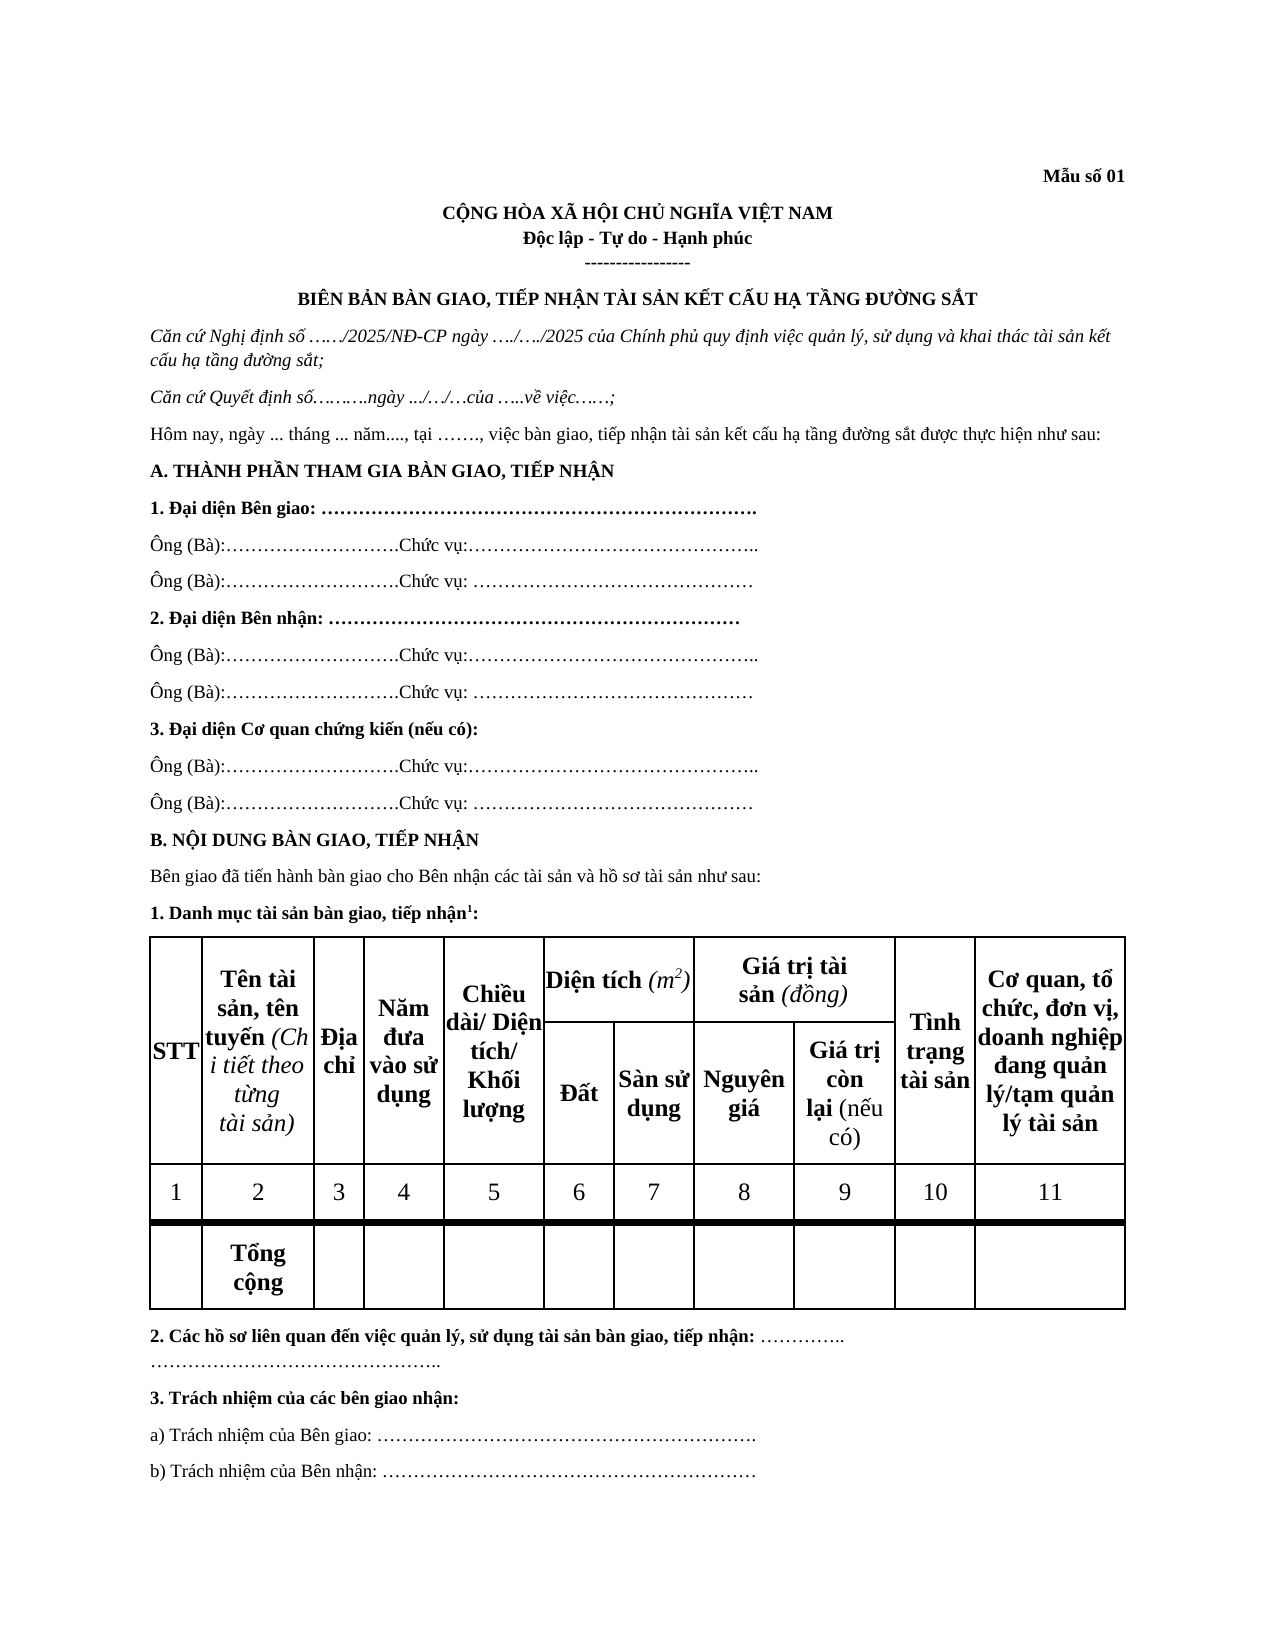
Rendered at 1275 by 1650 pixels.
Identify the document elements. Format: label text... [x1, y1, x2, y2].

table_header Giá trị tài sản (đồng) [695, 938, 894, 1021]
text B. NỘI DUNG BÀN GIAO, TIẾP NHẬN [150, 826, 1125, 850]
table_cell [695, 1226, 793, 1308]
text 3. Đại diện Cơ quan chứng kiến (nếu có): [150, 715, 1125, 739]
table_cell 5 [445, 1165, 543, 1219]
text 2. Các hồ sơ liên quan đến việc quản lý, sử dụng tài sản bàn giao, tiếp nhận: …………..……………………………………….. [150, 1323, 1125, 1371]
text Căn cứ Quyết định số……….ngày .../…/…của …..về việc……; [150, 383, 1125, 407]
table_cell 4 [365, 1165, 443, 1219]
table_cell 2 [203, 1165, 313, 1219]
text Ông (Bà):……………………….Chức vụ:……………………………………….. [150, 531, 1125, 555]
table_cell [151, 1226, 201, 1308]
table_cell [545, 1226, 613, 1308]
text 1. Danh mục tài sản bàn giao, tiếp nhận1: [150, 899, 1125, 924]
table_cell [976, 1226, 1124, 1308]
table_cell Tổng cộng [203, 1226, 313, 1308]
table_header Địa chỉ [315, 938, 363, 1163]
table_cell 8 [695, 1165, 793, 1219]
text 3. Trách nhiệm của các bên giao nhận: [150, 1384, 1125, 1408]
table_header Năm đưa vào sử dụng [365, 938, 443, 1163]
table_cell 9 [795, 1165, 894, 1219]
text Ông (Bà):……………………….Chức vụ: ……………………………………… [150, 567, 1125, 592]
text 2. Đại diện Bên nhận: ………………………………………………………… [150, 604, 1125, 629]
text Ông (Bà):……………………….Chức vụ: ……………………………………… [150, 678, 1125, 702]
table_cell [896, 1226, 974, 1308]
text Ông (Bà):……………………….Chức vụ: ……………………………………… [150, 789, 1125, 813]
table_cell 3 [315, 1165, 363, 1219]
text Căn cứ Nghị định số ……/2025/NĐ-CP ngày …./…./2025 của Chính phủ quy định việc quản lý, sử dụng và khai thác tài sản kết cấu hạ tầng đường sắt; [150, 322, 1125, 371]
table_header Chiều dài/ Diện tích/ Khối lượng [445, 938, 543, 1163]
text a) Trách nhiệm của Bên giao: ……………………………………………………. [150, 1421, 1125, 1445]
table_header Tên tài sản, tên tuyến (Chi tiết theo từng tài sản) [203, 938, 313, 1163]
table_cell Giá trị còn lại (nếu có) [795, 1023, 894, 1163]
table_cell 6 [545, 1165, 613, 1219]
table_header STT [151, 938, 201, 1163]
table_cell [315, 1226, 363, 1308]
table_cell Sàn sử dụng [615, 1023, 693, 1163]
text Mẫu số 01 [150, 162, 1125, 187]
table_header Diện tích (m2) [545, 938, 693, 1021]
table_cell 11 [976, 1165, 1124, 1219]
text 1. Đại diện Bên giao: ……………………………………………………………. [150, 494, 1125, 518]
text Ông (Bà):……………………….Chức vụ:……………………………………….. [150, 641, 1125, 666]
table_header Cơ quan, tổ chức, đơn vị, doanh nghiệp đang quản lý/tạm quản lý tài sản [976, 938, 1124, 1163]
text CỘNG HÒA XÃ HỘI CHỦ NGHĨA VIỆT NAM Độc lập - Tự do - Hạnh phúc ----------------- [150, 199, 1125, 272]
table_cell 7 [615, 1165, 693, 1219]
table_cell Đất [545, 1023, 613, 1163]
table_cell Nguyên giá [695, 1023, 793, 1163]
table_cell [615, 1226, 693, 1308]
table_cell [795, 1226, 894, 1308]
table_cell [365, 1226, 443, 1308]
text Hôm nay, ngày ... tháng ... năm...., tại ……., việc bàn giao, tiếp nhận tài sản kết cấu hạ tầng đường sắt được thực hiện như sau: [150, 420, 1125, 444]
table_header Tình trạng tài sản [896, 938, 974, 1163]
table_cell [445, 1226, 543, 1308]
text b) Trách nhiệm của Bên nhận: …………………………………………………… [150, 1458, 1125, 1482]
text Bên giao đã tiến hành bàn giao cho Bên nhận các tài sản và hồ sơ tài sản như sau: [150, 862, 1125, 887]
text BIÊN BẢN BÀN GIAO, TIẾP NHẬN TÀI SẢN KẾT CẤU HẠ TẦNG ĐƯỜNG SẮT [150, 285, 1125, 309]
table_cell 10 [896, 1165, 974, 1219]
table_cell 1 [151, 1165, 201, 1219]
text Ông (Bà):……………………….Chức vụ:……………………………………….. [150, 752, 1125, 776]
text A. THÀNH PHẦN THAM GIA BÀN GIAO, TIẾP NHẬN [150, 457, 1125, 481]
